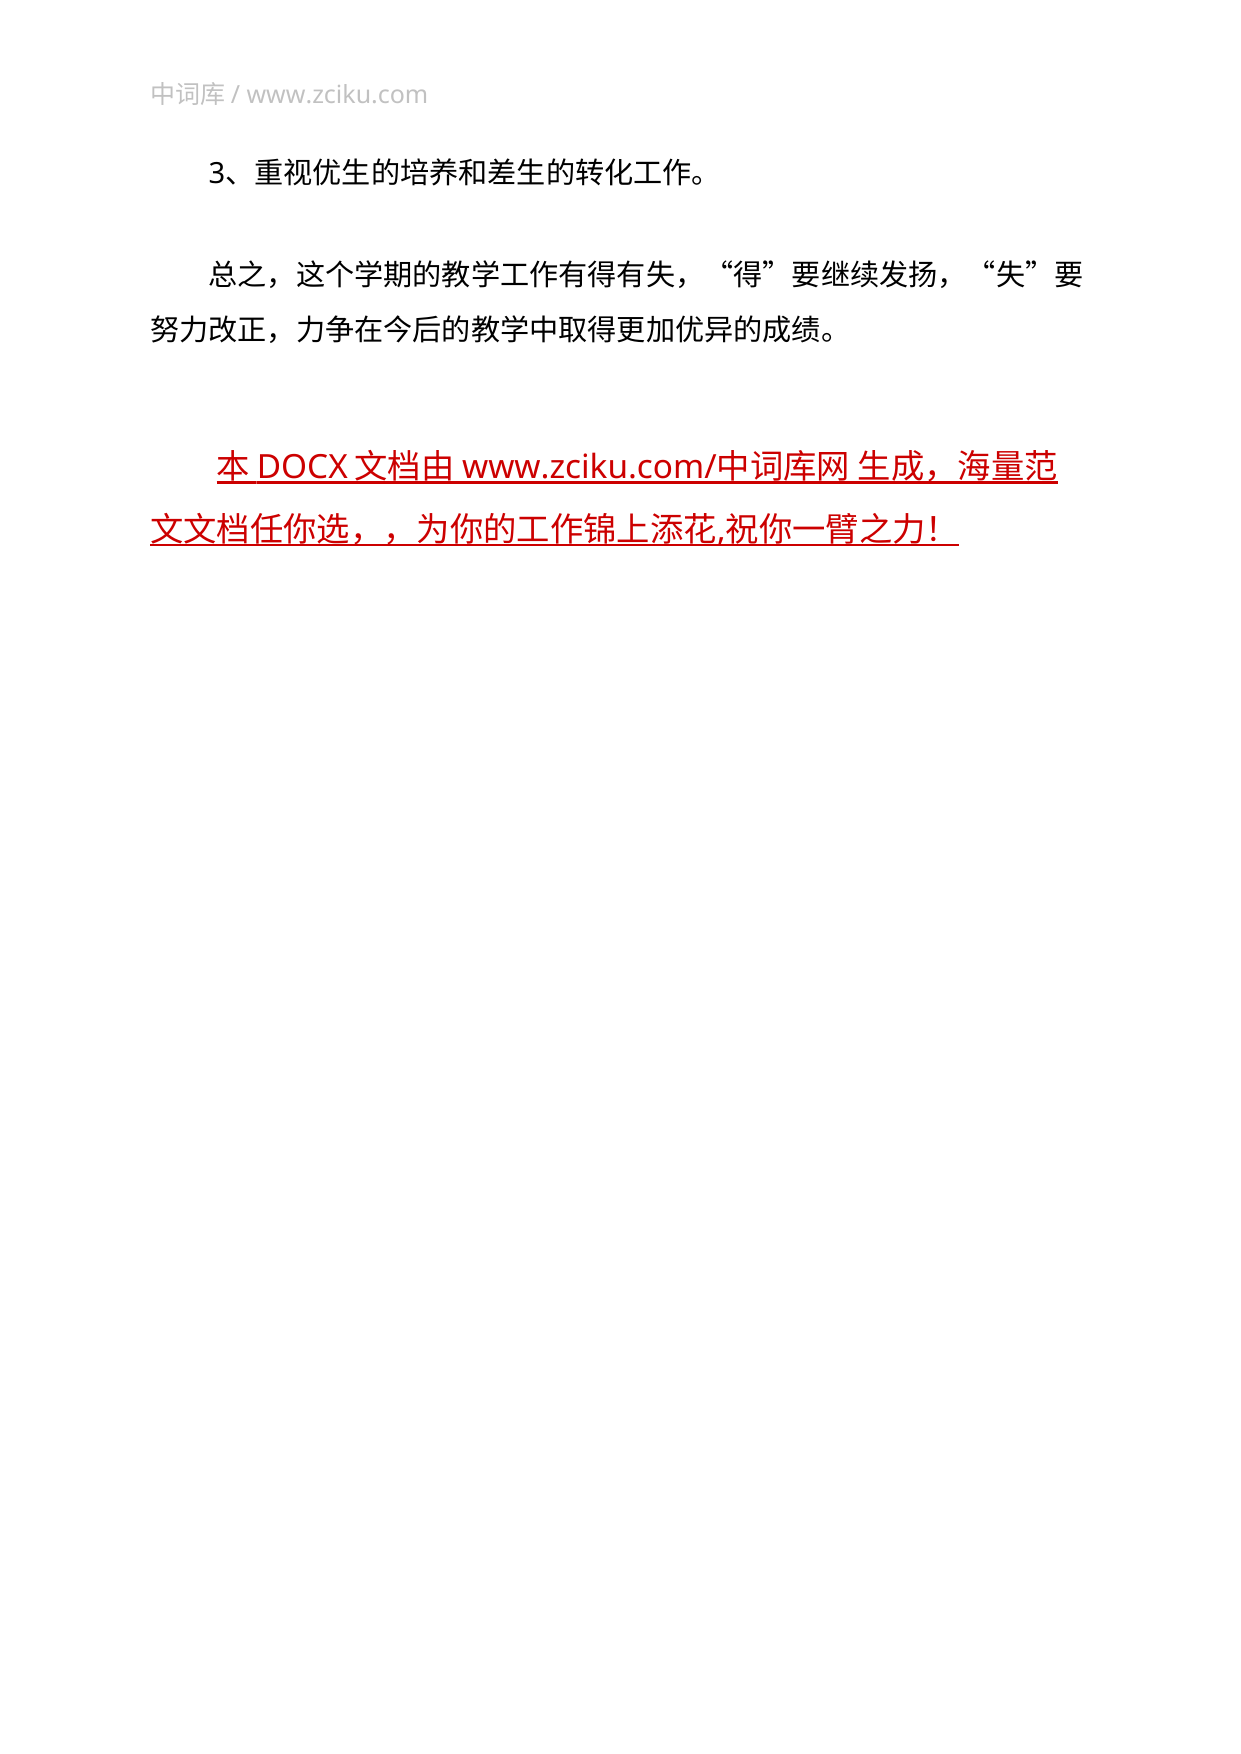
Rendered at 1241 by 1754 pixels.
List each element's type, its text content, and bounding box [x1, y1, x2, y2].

text 3、重视优生的培养和差生的转化工作。 [150, 150, 1090, 192]
text 总之，这个学期的教学工作有得有失，“得”要继续发扬，“失”要努力改正，力争在今后的教学中取得更加优异的成绩。 [150, 252, 1090, 349]
text 本DOCX文档由 www.zciku.com/中词库网 生成，海量范文文档任你选，，为你的工作锦上添花,祝你一臂之力！ [150, 440, 1090, 551]
